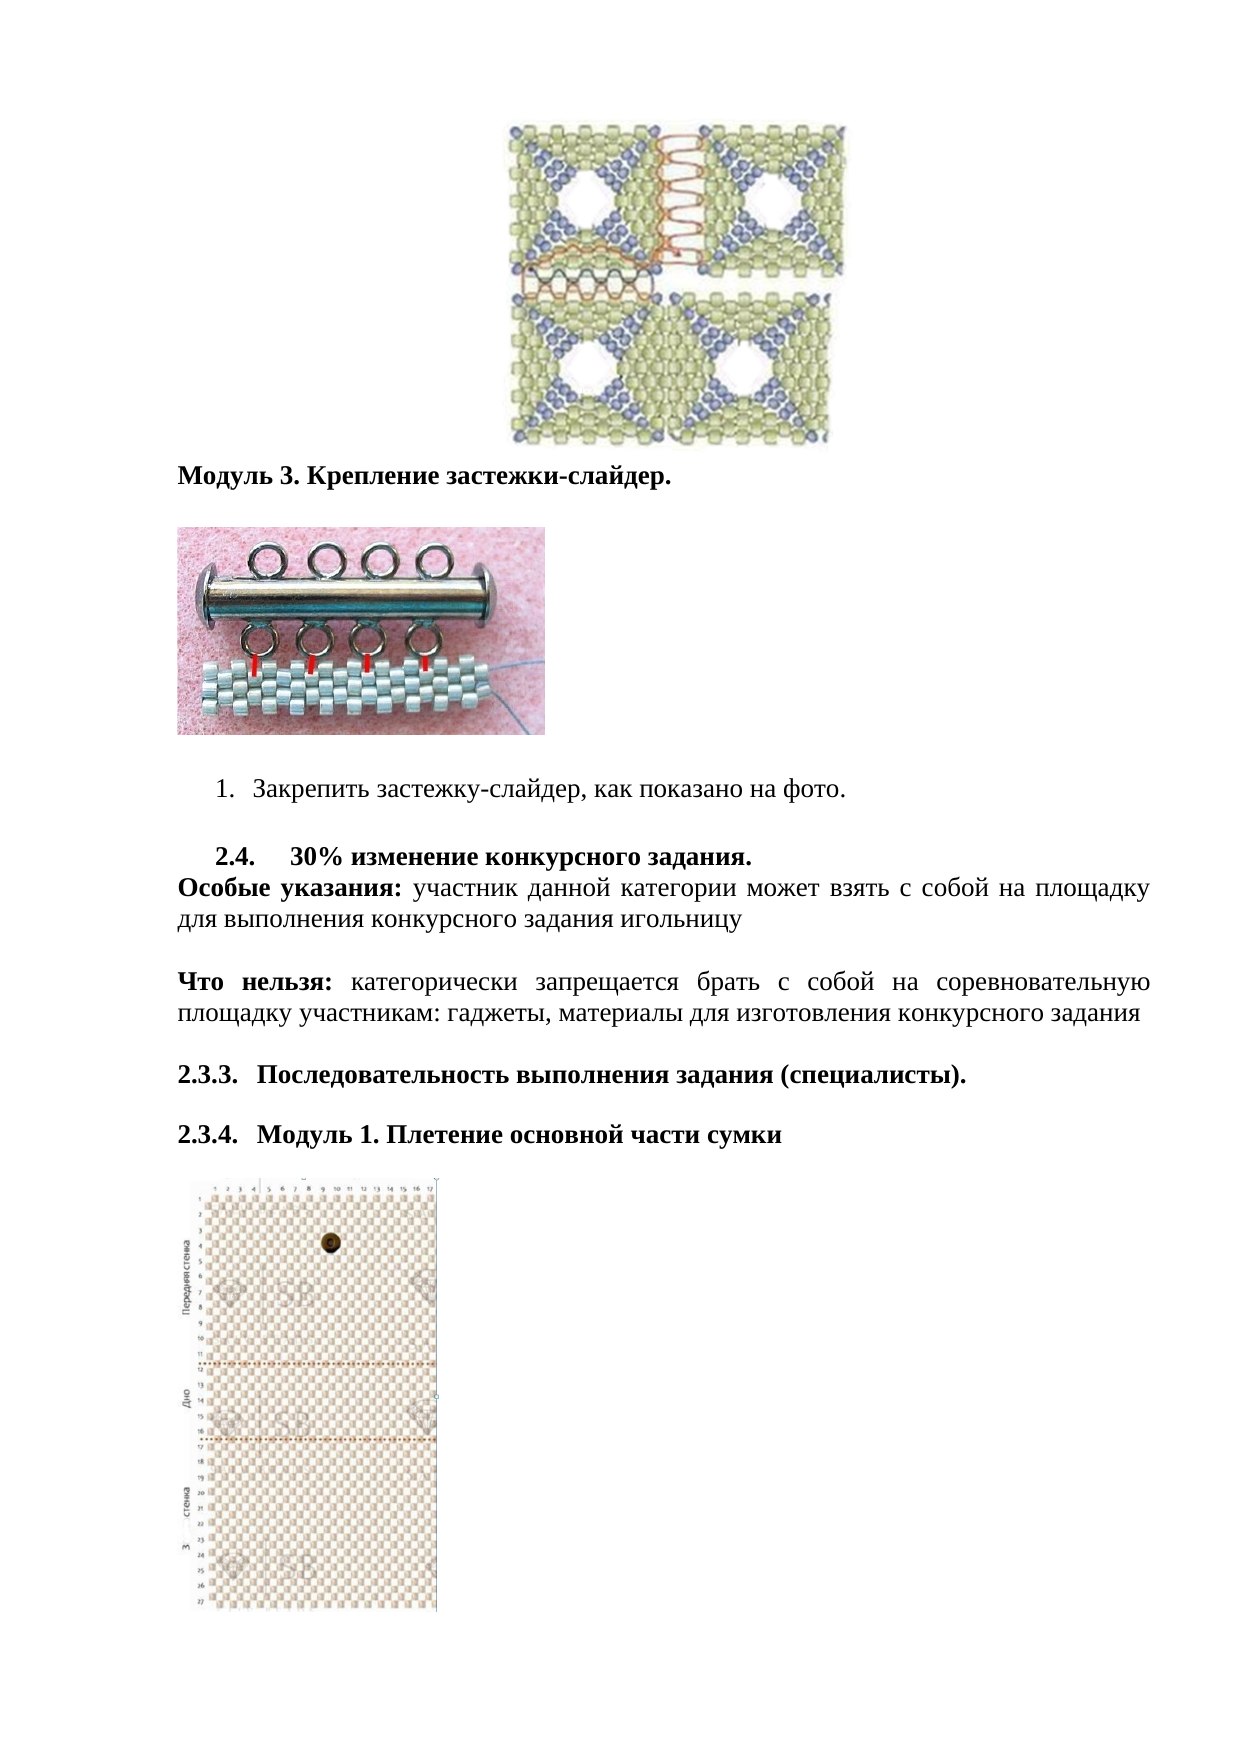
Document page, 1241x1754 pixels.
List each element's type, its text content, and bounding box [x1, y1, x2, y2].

list Модуль 1. Плетение основной части сумки [177, 1119, 1152, 1150]
text Что нельзя: категорически запрещается брать с собой на соревновательную площадку участникам: гаджеты, материалы для изготовления конкурсного задания [177, 965, 1152, 1027]
picture [499, 118, 855, 455]
text Модуль 3. Крепление застежки-слайдер. [177, 459, 1152, 490]
picture [177, 1178, 445, 1612]
list Последовательность выполнения задания (специалисты). [177, 1058, 1152, 1089]
text Особые указания: участник данной категории может взять с собой на площадку для выполнения конкурсного задания игольницу [177, 872, 1152, 934]
list 30% изменение конкурсного задания. [215, 841, 1152, 872]
picture [177, 527, 545, 735]
list Закрепить застежку-слайдер, как показано на фото. [215, 772, 1152, 803]
